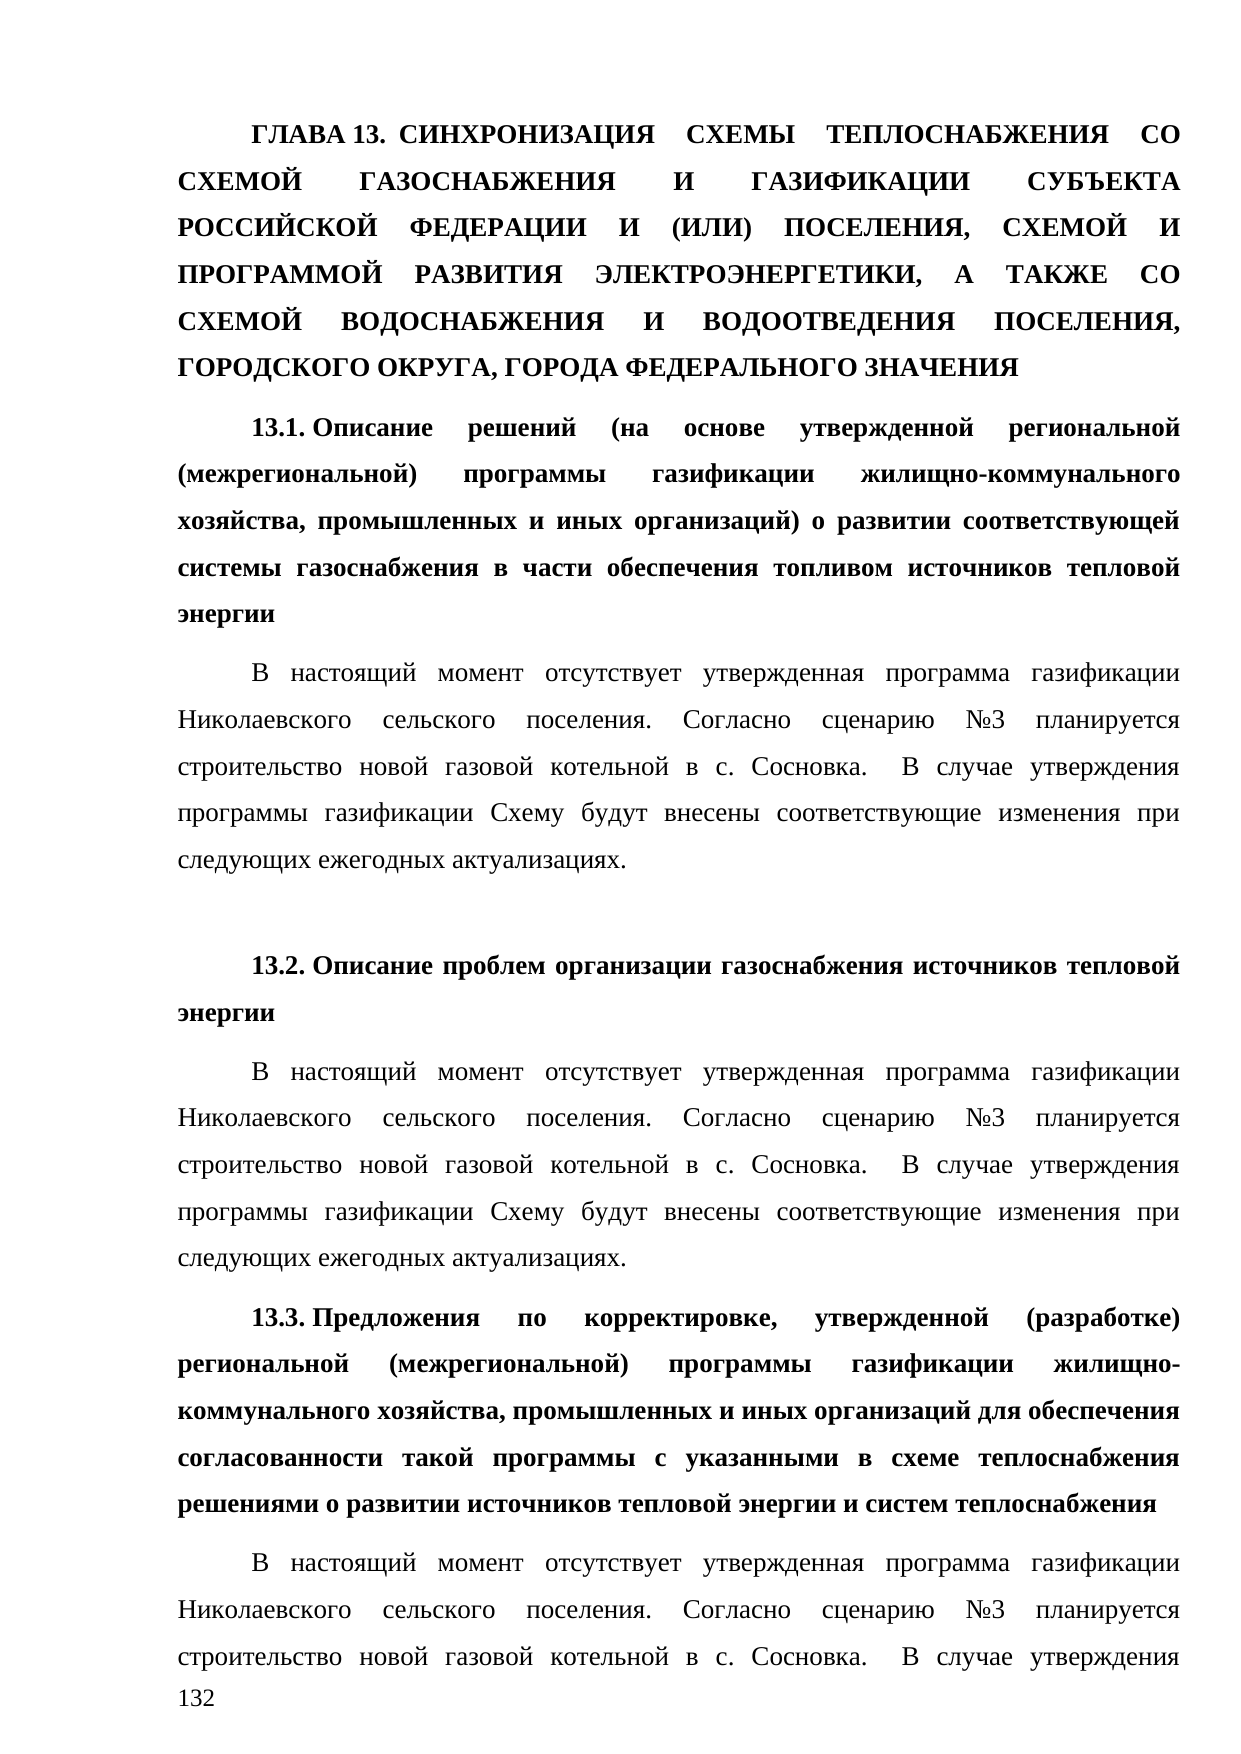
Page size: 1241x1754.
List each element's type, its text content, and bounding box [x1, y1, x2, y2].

text Предложения по корректировке, утвержденной (разработке) региональной (межрегиональной) программы газификации жилищно-коммунального хозяйства, промышленных и иных организаций для обеспечения согласованности такой программы с указанными в схеме теплоснабжения решениями о развитии источников тепловой энергии и систем теплоснабжения [177, 1301, 1181, 1518]
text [177, 1546, 1181, 1671]
list СИНХРОНИЗАЦИЯ СХЕМЫ ТЕПЛОСНАБЖЕНИЯ СО СХЕМОЙ ГАЗОСНАБЖЕНИЯ И ГАЗИФИКАЦИИ СУБЪЕКТА РОССИЙСКОЙ ФЕДЕРАЦИИ И (ИЛИ) ПОСЕЛЕНИЯ, СХЕМОЙ И ПРОГРАММОЙ РАЗВИТИЯ ЭЛЕКТРОЭНЕРГЕТИКИ, А ТАКЖЕ СО СХЕМОЙ ВОДОСНАБЖЕНИЯ И ВОДООТВЕДЕНИЯ ПОСЕЛЕНИЯ, ГОРОДСКОГО ОКРУГА, ГОРОДА ФЕДЕРАЛЬНОГО ЗНАЧЕНИЯ [177, 118, 1181, 383]
text Описание проблем организации газоснабжения источников тепловой энергии [177, 949, 1181, 1027]
text Описание решений (на основе утвержденной региональной (межрегиональной) программы газификации жилищно-коммунального хозяйства, промышленных и иных организаций) о развитии соответствующей системы газоснабжения в части обеспечения топливом источников тепловой энергии [177, 411, 1181, 628]
